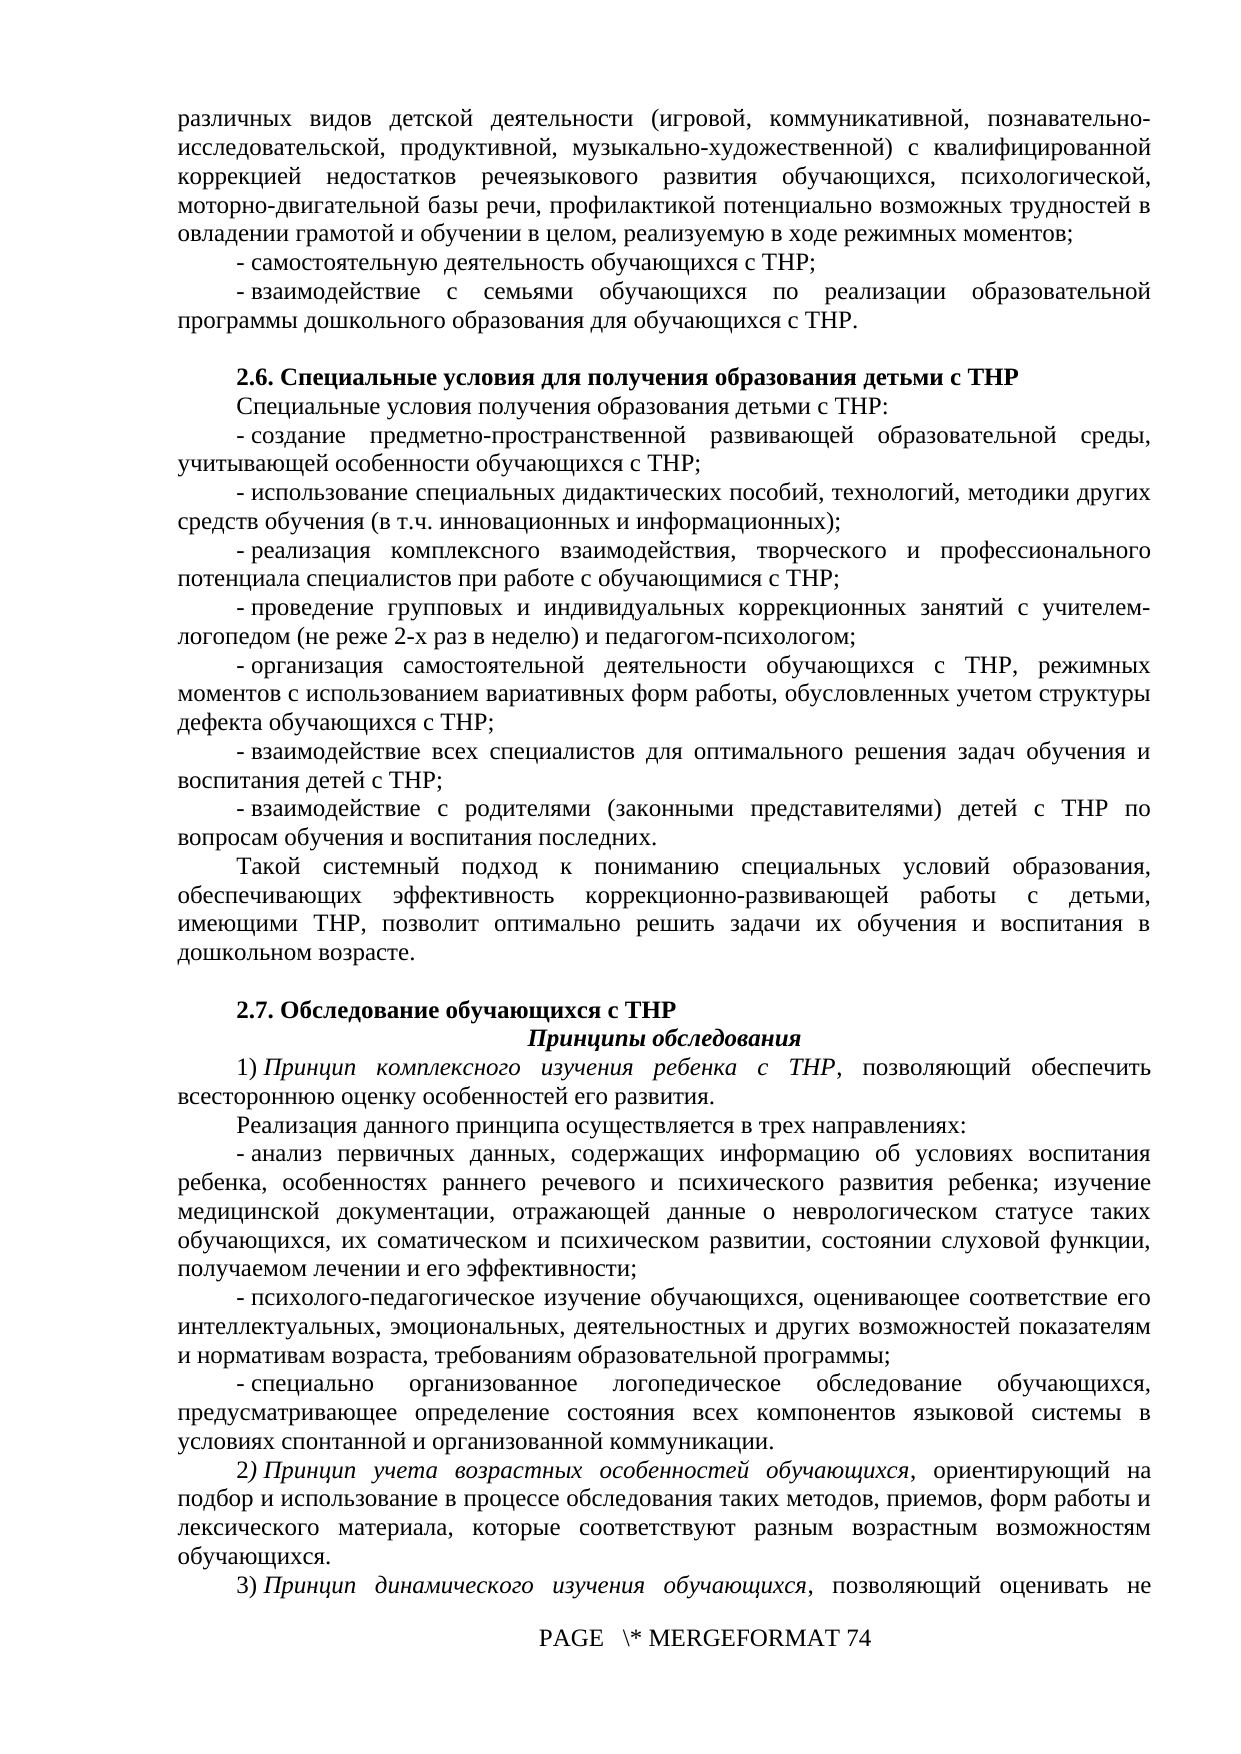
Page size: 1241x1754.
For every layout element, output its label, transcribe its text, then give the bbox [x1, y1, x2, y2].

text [177, 1570, 1152, 1598]
text - организация самостоятельной деятельности обучающихся с ТНР, режимных моментов с использованием вариативных форм работы, обусловленных учетом структуры дефекта обучающихся с ТНР; [177, 650, 1152, 736]
text - анализ первичных данных, содержащих информацию об условиях воспитания ребенка, особенностях раннего речевого и психического развития ребенка; изучение медицинской документации, отражающей данные о неврологическом статусе таких обучающихся, их соматическом и психическом развитии, состоянии слуховой функции, получаемом лечении и его эффективности; [177, 1138, 1152, 1282]
text - реализация комплексного взаимодействия, творческого и профессионального потенциала специалистов при работе с обучающимися с ТНР; [177, 535, 1152, 592]
text Принципы обследования [177, 1023, 1152, 1052]
text 2) Принцип учета возрастных особенностей обучающихся, ориентирующий на подбор и использование в процессе обследования таких методов, приемов, форм работы и лексического материала, которые соответствуют разным возрастным возможностям обучающихся. [177, 1455, 1152, 1570]
text - специально организованное логопедическое обследование обучающихся, предусматривающее определение состояния всех компонентов языковой системы в условиях спонтанной и организованной коммуникации. [177, 1368, 1152, 1455]
text Специальные условия получения образования детьми с ТНР: [177, 391, 1152, 420]
text 2.7. Обследование обучающихся с ТНР [177, 995, 1152, 1023]
text Такой системный подход к пониманию специальных условий образования, обеспечивающих эффективность коррекционно-развивающей работы с детьми, имеющими ТНР, позволит оптимально решить задачи их обучения и воспитания в дошкольном возрасте. [177, 851, 1152, 966]
text - взаимодействие всех специалистов для оптимального решения задач обучения и воспитания детей с ТНР; [177, 736, 1152, 793]
text Реализация данного принципа осуществляется в трех направлениях: [177, 1110, 1152, 1138]
text - создание предметно-пространственной развивающей образовательной среды, учитывающей особенности обучающихся с ТНР; [177, 420, 1152, 477]
text - психолого-педагогическое изучение обучающихся, оценивающее соответствие его интеллектуальных, эмоциональных, деятельностных и других возможностей показателям и нормативам возраста, требованиям образовательной программы; [177, 1282, 1152, 1368]
text 2.6. Специальные условия для получения образования детьми с ТНР [177, 362, 1152, 391]
text - взаимодействие с семьями обучающихся по реализации образовательной программы дошкольного образования для обучающихся с ТНР. [177, 276, 1152, 333]
text - проведение групповых и индивидуальных коррекционных занятий с учителем-логопедом (не реже 2-х раз в неделю) и педагогом-психологом; [177, 592, 1152, 650]
text 1) Принцип комплексного изучения ребенка с ТНР, позволяющий обеспечить всестороннюю оценку особенностей его развития. [177, 1052, 1152, 1110]
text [177, 103, 1152, 247]
text - самостоятельную деятельность обучающихся с ТНР; [177, 247, 1152, 276]
text - использование специальных дидактических пособий, технологий, методики других средств обучения (в т.ч. инновационных и информационных); [177, 477, 1152, 535]
text - взаимодействие с родителями (законными представителями) детей с ТНР по вопросам обучения и воспитания последних. [177, 793, 1152, 851]
